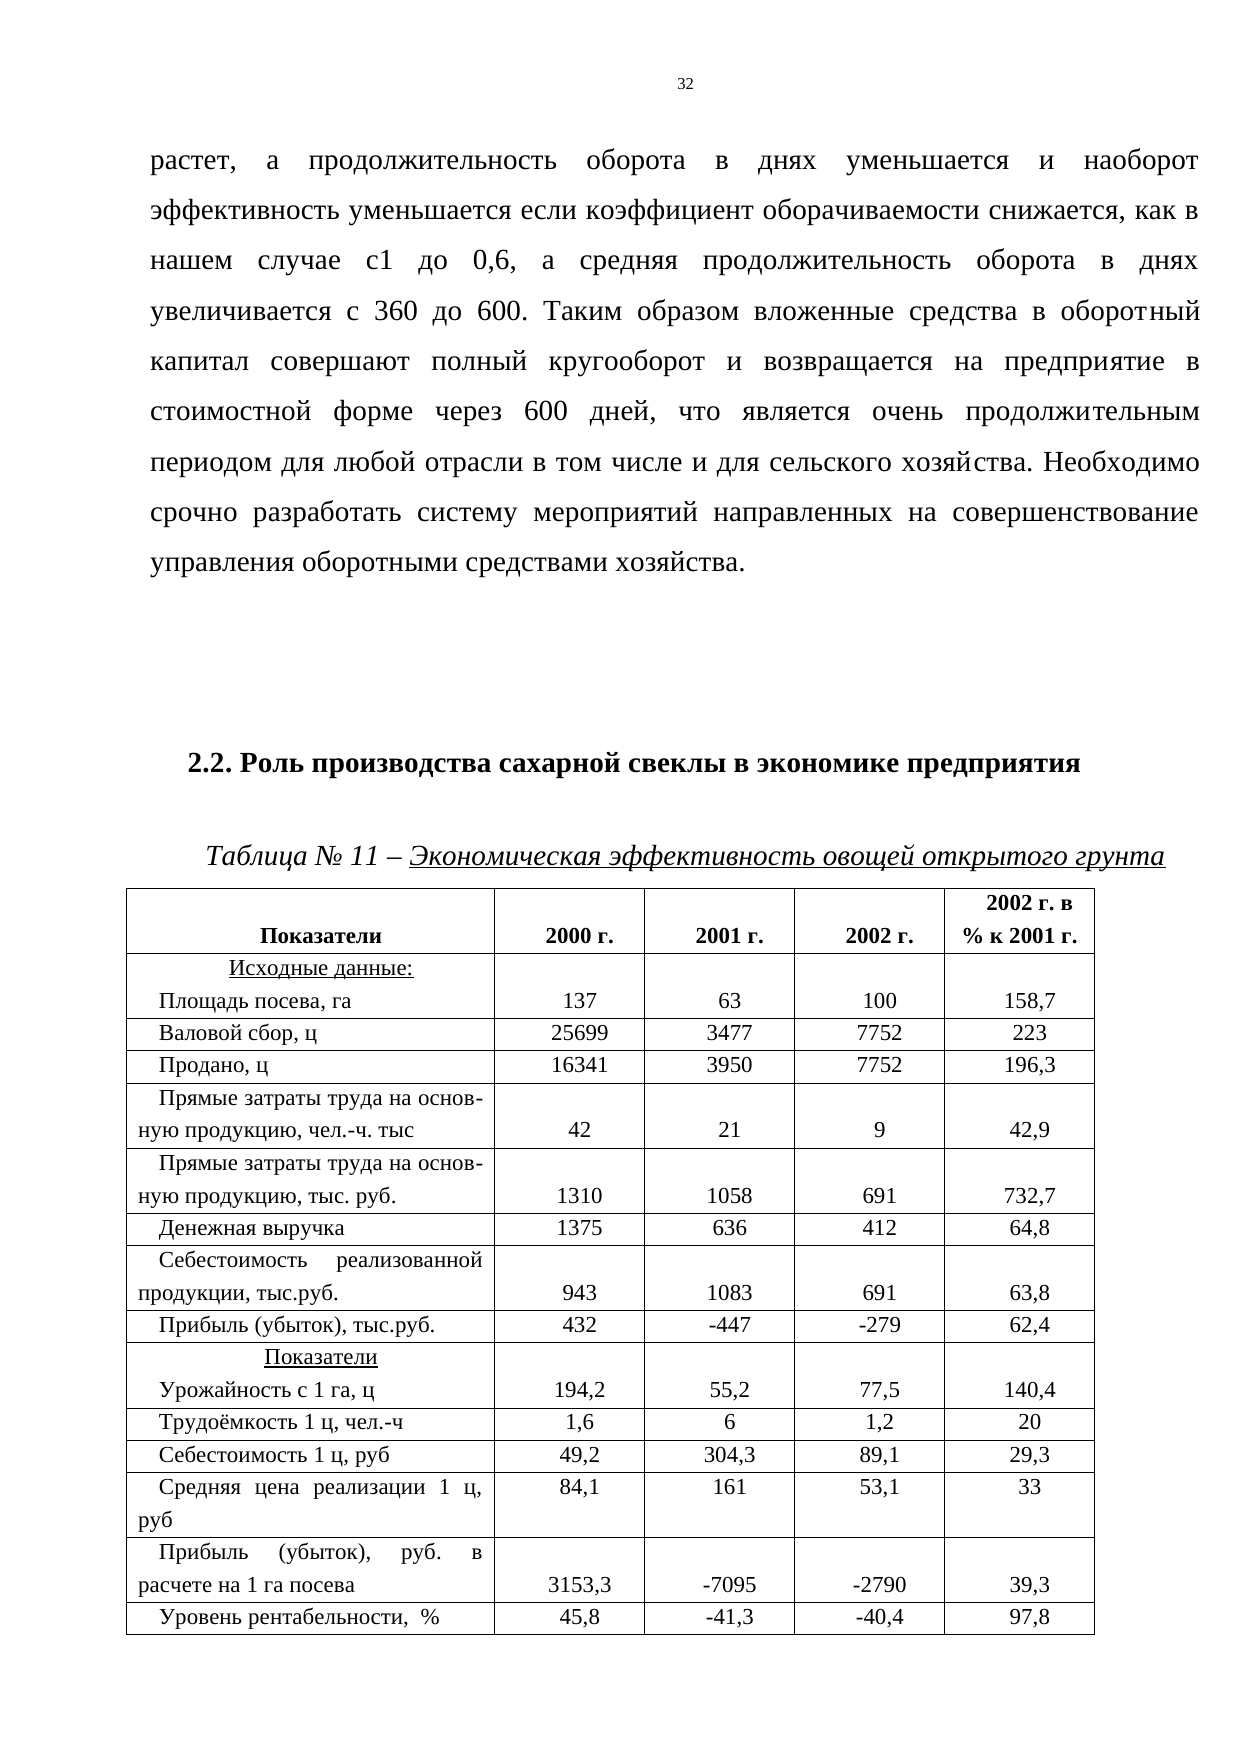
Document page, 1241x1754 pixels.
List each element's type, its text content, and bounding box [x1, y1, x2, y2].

table_cell 691 [795, 1246, 944, 1310]
table_cell 7752 [795, 1019, 944, 1050]
table_cell 63,8 [945, 1246, 1094, 1310]
table_cell Валовой сбор, ц [127, 1019, 494, 1050]
table_cell 3477 [645, 1019, 794, 1050]
table_header 2002 г. [795, 889, 944, 953]
table_cell 1083 [645, 1246, 794, 1310]
table_header Показатели [127, 889, 494, 953]
table_cell 412 [795, 1214, 944, 1245]
table_cell 42 [495, 1084, 644, 1148]
table_cell Трудоёмкость 1 ц, чел.-ч [127, 1409, 494, 1439]
table_cell -279 [795, 1311, 944, 1342]
table_cell -7095 [645, 1538, 794, 1602]
table_cell 97,8 [945, 1603, 1094, 1634]
table_cell 64,8 [945, 1214, 1094, 1245]
table_cell 196,3 [945, 1051, 1094, 1083]
table_cell Себестоимость 1 ц, руб [127, 1441, 494, 1472]
table_cell 77,5 [795, 1343, 944, 1407]
table_cell 194,2 [495, 1343, 644, 1407]
table_cell 42,9 [945, 1084, 1094, 1148]
table_cell 304,3 [645, 1441, 794, 1472]
table_cell 63 [645, 954, 794, 1018]
table_cell 636 [645, 1214, 794, 1245]
table_cell Прямые затраты труда на основную продукцию, чел.-ч. тыс [127, 1084, 494, 1148]
table_cell -447 [645, 1311, 794, 1342]
table_cell 49,2 [495, 1441, 644, 1472]
table_cell Себестоимость реализованной продукции, тыс.руб. [127, 1246, 494, 1310]
table_cell 140,4 [945, 1343, 1094, 1407]
table_cell 137 [495, 954, 644, 1018]
table_cell Показатели Урожайность с 1 га, ц [127, 1343, 494, 1407]
table_cell Продано, ц [127, 1051, 494, 1083]
table_cell 9 [795, 1084, 944, 1148]
table_cell 39,3 [945, 1538, 1094, 1602]
table_cell Денежная выручка [127, 1214, 494, 1245]
table_cell 432 [495, 1311, 644, 1342]
table_cell 161 [645, 1473, 794, 1537]
table_cell 84,1 [495, 1473, 644, 1537]
table_header 2002 г. в % к 2001 г. [945, 889, 1094, 953]
table_cell 16341 [495, 1051, 644, 1083]
table_cell 21 [645, 1084, 794, 1148]
table_cell 691 [795, 1149, 944, 1213]
table_cell 223 [945, 1019, 1094, 1050]
table_cell -2790 [795, 1538, 944, 1602]
table_cell Прибыль (убыток), тыс.руб. [127, 1311, 494, 1342]
table_cell 1,6 [495, 1409, 644, 1439]
table_cell 158,7 [945, 954, 1094, 1018]
table_cell 732,7 [945, 1149, 1094, 1213]
table_cell 943 [495, 1246, 644, 1310]
table_cell 1375 [495, 1214, 644, 1245]
list . Роль производства сахарной свеклы в экономике предприятия [187, 746, 1200, 779]
table_cell 3950 [645, 1051, 794, 1083]
table_cell 25699 [495, 1019, 644, 1050]
table_cell 7752 [795, 1051, 944, 1083]
table_header 2000 г. [495, 889, 644, 953]
table_cell 62,4 [945, 1311, 1094, 1342]
table_cell 55,2 [645, 1343, 794, 1407]
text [150, 142, 1200, 578]
table_cell 53,1 [795, 1473, 944, 1537]
table_cell Исходные данные: Площадь посева, га [127, 954, 494, 1018]
table_cell -41,3 [645, 1603, 794, 1634]
table_cell 1058 [645, 1149, 794, 1213]
table_cell 20 [945, 1409, 1094, 1439]
table_cell Прямые затраты труда на основную продукцию, тыс. руб. [127, 1149, 494, 1213]
table_cell 45,8 [495, 1603, 644, 1634]
text Таблица № 11 – Экономическая эффективность овощей открытого грунта [150, 838, 1200, 871]
table_cell 6 [645, 1409, 794, 1439]
table_cell Прибыль (убыток), руб. в расчете на 1 га посева [127, 1538, 494, 1602]
table_cell 29,3 [945, 1441, 1094, 1472]
table_cell 100 [795, 954, 944, 1018]
table_cell 33 [945, 1473, 1094, 1537]
table_header 2001 г. [645, 889, 794, 953]
table_cell 89,1 [795, 1441, 944, 1472]
table_cell 1310 [495, 1149, 644, 1213]
table_cell -40,4 [795, 1603, 944, 1634]
table_cell 3153,3 [495, 1538, 644, 1602]
table_cell 1,2 [795, 1409, 944, 1439]
table_cell Уровень рентабельности, % [127, 1603, 494, 1634]
table_cell Средняя цена реализации 1 ц, руб [127, 1473, 494, 1537]
